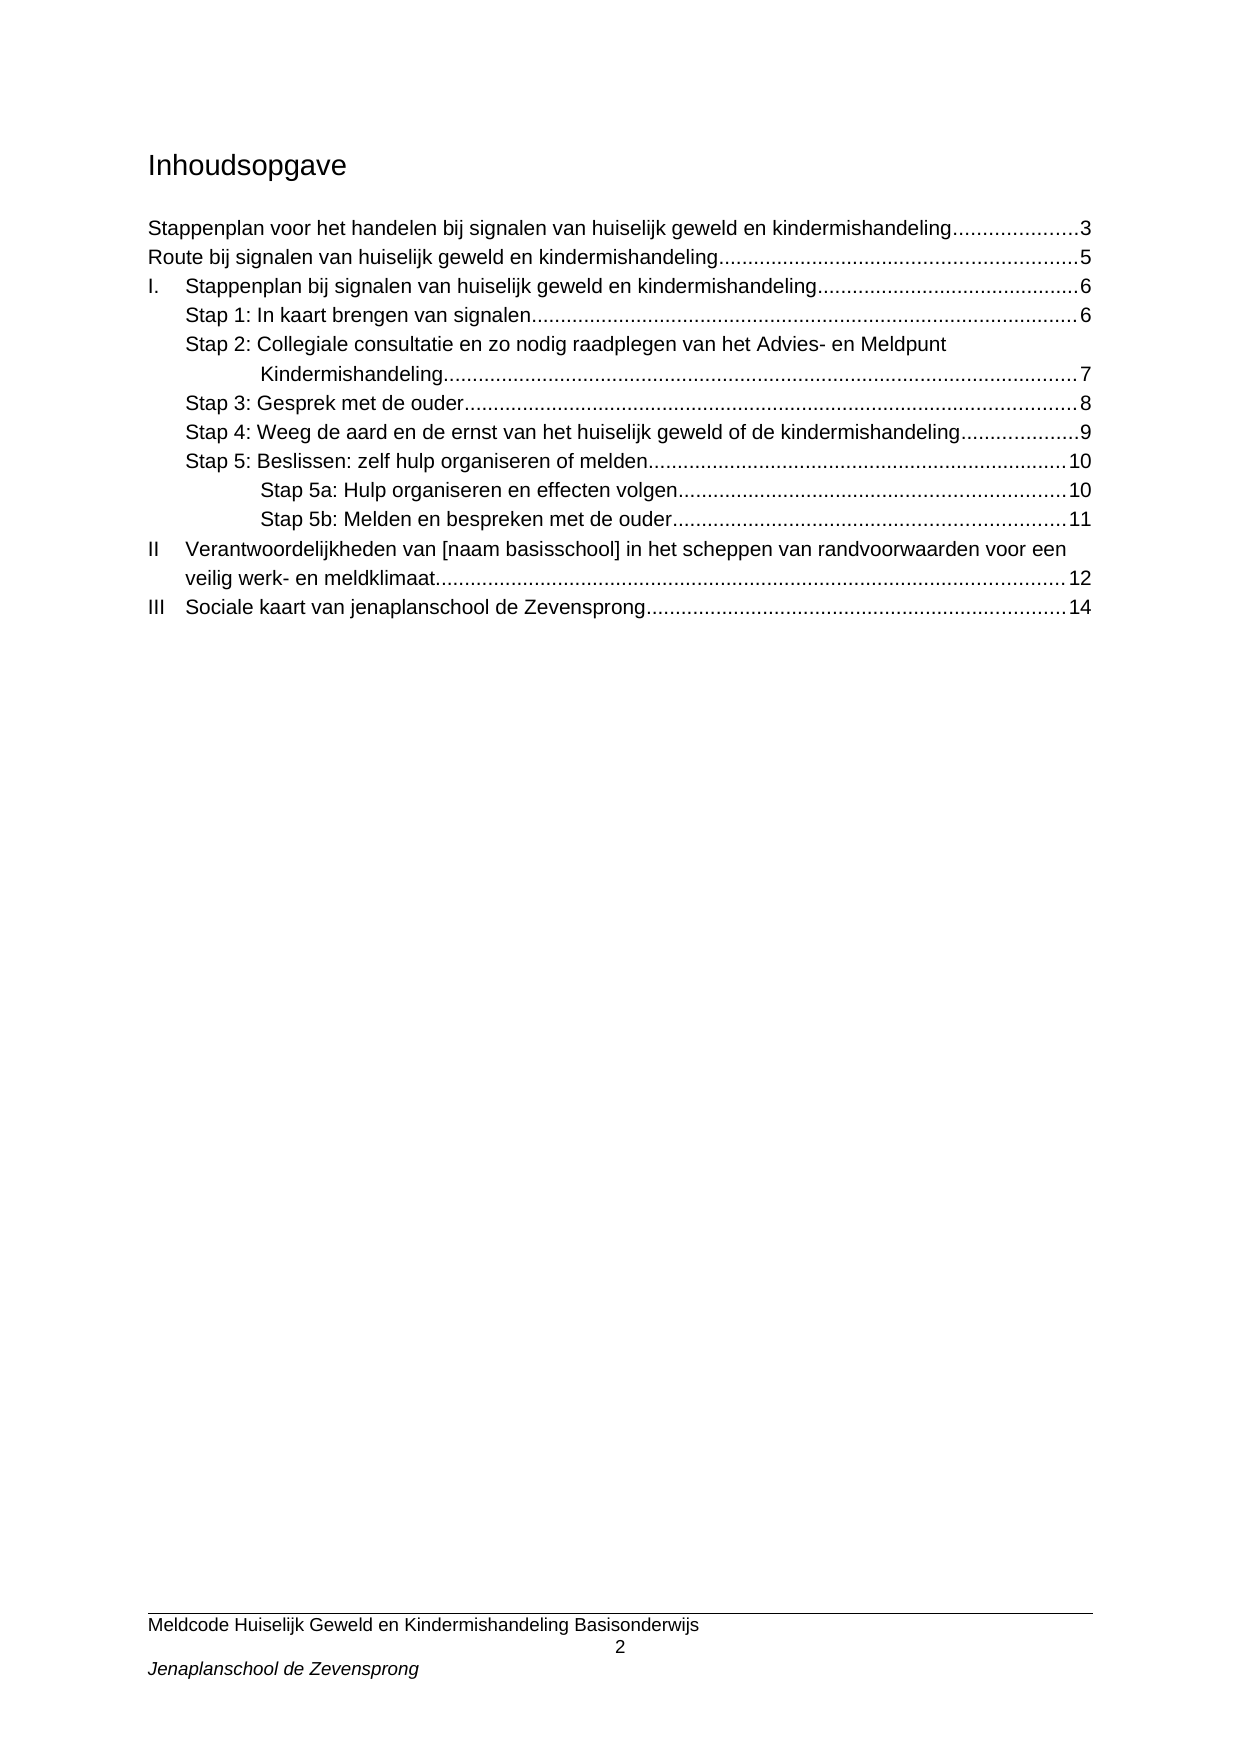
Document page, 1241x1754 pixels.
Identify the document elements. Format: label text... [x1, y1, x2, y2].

text Stap 1: In kaart brengen van signalen 6 [185, 298, 1093, 327]
text Route bij signalen van huiselijk geweld en kindermishandeling 5 [148, 239, 1093, 269]
text Stap 3: Gesprek met de ouder 8 [185, 385, 1093, 414]
text Stappenplan voor het handelen bij signalen van huiselijk geweld en kindermishandeling 3 [148, 210, 1093, 239]
text Stap 5b: Melden en bespreken met de ouder 11 [223, 502, 1093, 531]
text I. Stappenplan bij signalen van huiselijk geweld en kindermishandeling 6 [148, 269, 1093, 298]
text Stap 4: Weeg de aard en de ernst van het huiselijk geweld of de kindermishandeling 9 [185, 414, 1093, 444]
text Stap 5a: Hulp organiseren en effecten volgen 10 [223, 473, 1093, 502]
text II Verantwoordelijkheden van [naam basisschool] in het scheppen van randvoorwaarden voor een veilig werk- en meldklimaat 12 [148, 531, 1093, 589]
text Inhoudsopgave [148, 148, 1093, 181]
text Stap 5: Beslissen: zelf hulp organiseren of melden 10 [185, 444, 1093, 473]
text Stap 2: Collegiale consultatie en zo nodig raadplegen van het Advies- en Meldpunt Kindermishandeling. 7 [185, 327, 1093, 385]
text III Sociale kaart van jenaplanschool de Zevensprong 14 [148, 589, 1093, 619]
